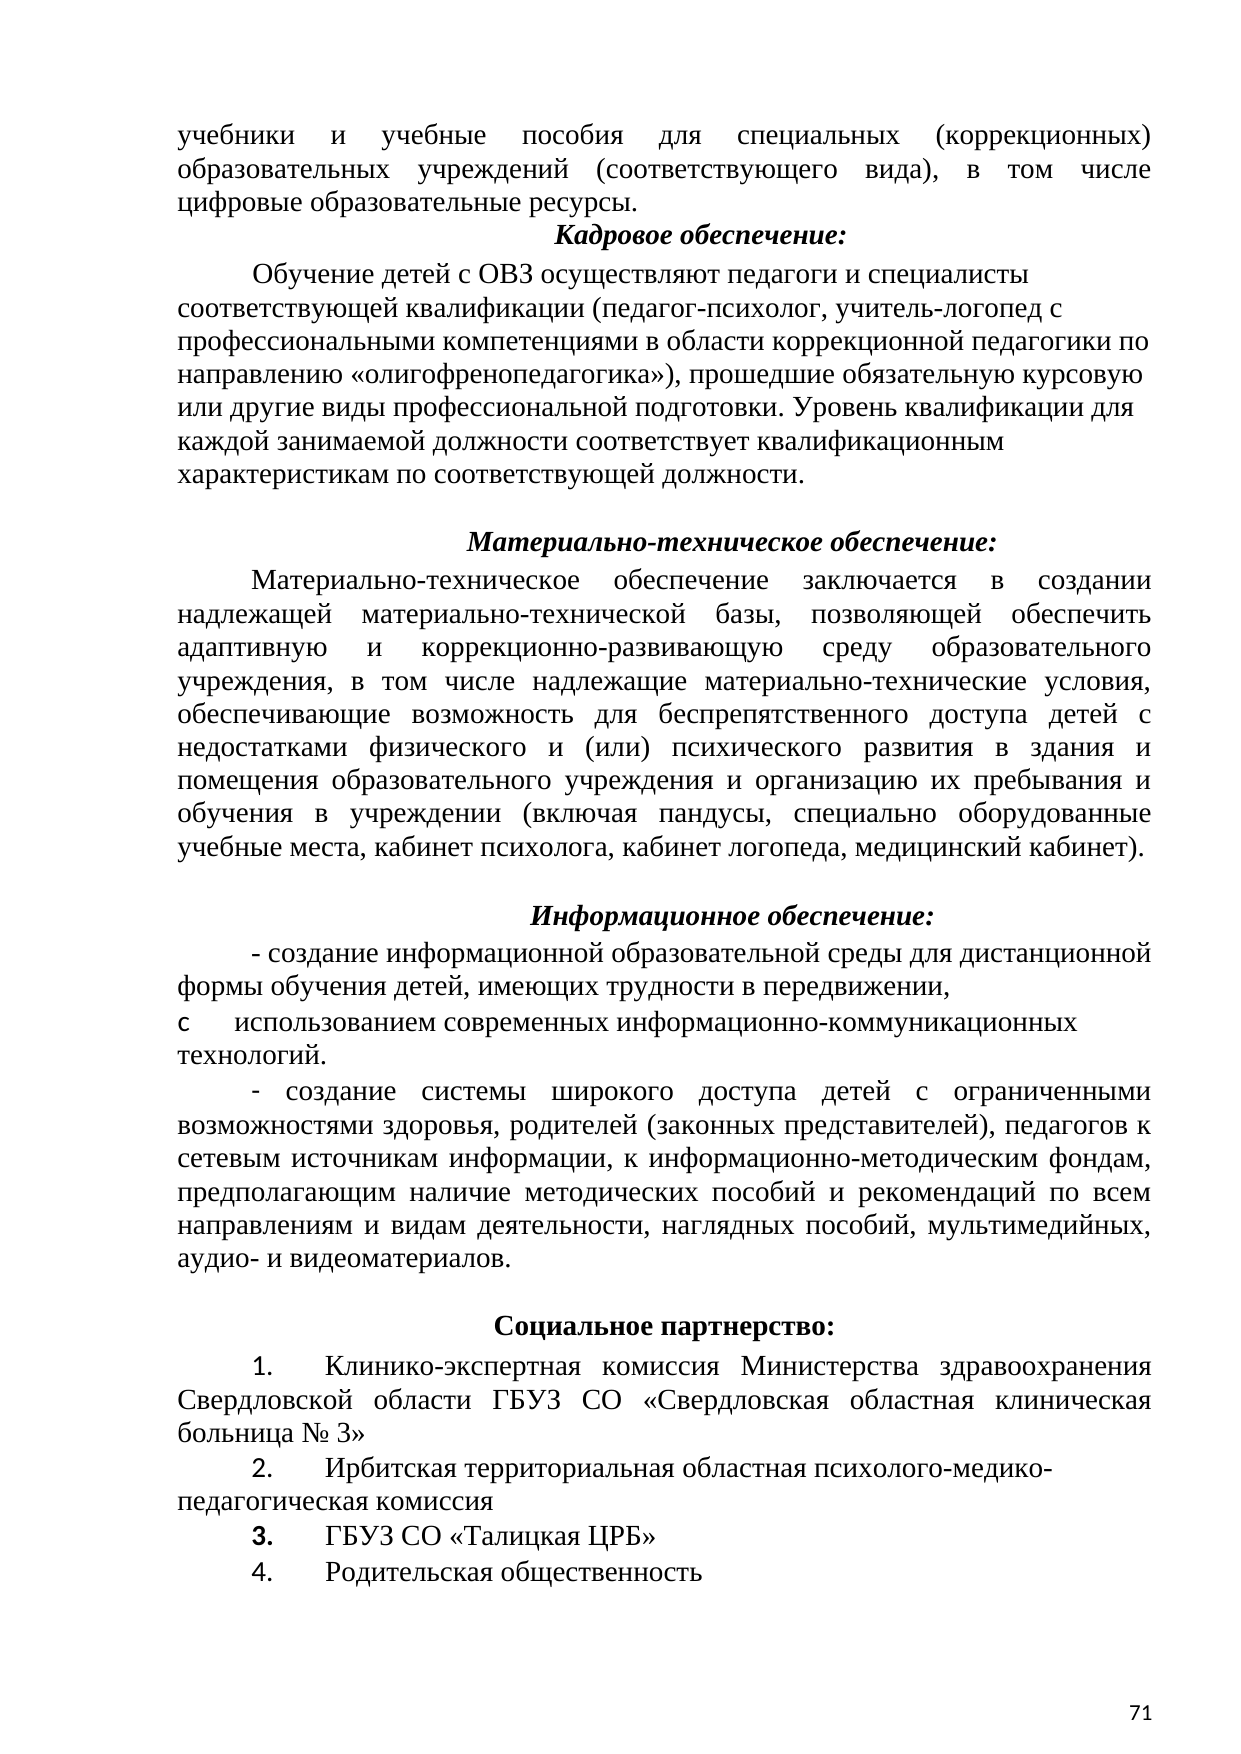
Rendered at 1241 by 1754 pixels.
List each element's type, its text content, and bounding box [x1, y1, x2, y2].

list создание системы широкого доступа детей с ограниченными возможностями здоровья, родителей (законных представителей), педагогов к сетевым источникам информации, к информационно-методическим фондам, предполагающим наличие методических пособий и рекомендаций по всем направлениям и видам деятельности, наглядных пособий, мультимедийных, аудио- и видеоматериалов. [177, 1072, 1152, 1274]
list Родительская общественность [251, 1553, 1152, 1589]
list Ирбитская территориальная областная психолого-медико-педагогическая комиссия [177, 1450, 1152, 1517]
text Обучение детей с ОВЗ осуществляют педагоги и специалисты соответствующей квалификации (педагог-психолог, учитель-логопед с профессиональными компетенциями в области коррекционной педагогики по направлению «олигофренопедагогика»), прошедшие обязательную курсовую или другие виды профессиональной подготовки. Уровень квалификации для каждой занимаемой должности соответствует квалификационным характеристикам по соответствующей должности. [177, 257, 1152, 489]
text Социальное партнерство: [150, 1308, 1179, 1342]
text Кадровое обеспечение: [554, 217, 1152, 251]
text Информационное обеспечение: [312, 898, 1152, 931]
list использованием современных информационно-коммуникационных технологий. [177, 1004, 1152, 1071]
text - создание информационной образовательной среды для дистанционной формы обучения детей, имеющих трудности в передвижении, [177, 937, 1152, 1002]
list Клинико-экспертная комиссия Министерства здравоохранения Свердловской области ГБУЗ СО «Свердловская областная клиническая больница № 3» [177, 1348, 1152, 1448]
list ГБУЗ СО «Талицкая ЦРБ» [251, 1517, 1152, 1553]
text Материально-техническое обеспечение: [312, 524, 1152, 558]
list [177, 118, 1152, 217]
text Материально-техническое обеспечение заключается в создании надлежащей материально-технической базы, позволяющей обеспечить адаптивную и коррекционно-развивающую среду образовательного учреждения, в том числе надлежащие материально-технические условия, обеспечивающие возможность для беспрепятственного доступа детей с недостатками физического и (или) психического развития в здания и помещения образовательного учреждения и организацию их пребывания и обучения в учреждении (включая пандусы, специально оборудованные учебные места, кабинет психолога, кабинет логопеда, медицинский кабинет). [177, 563, 1152, 862]
